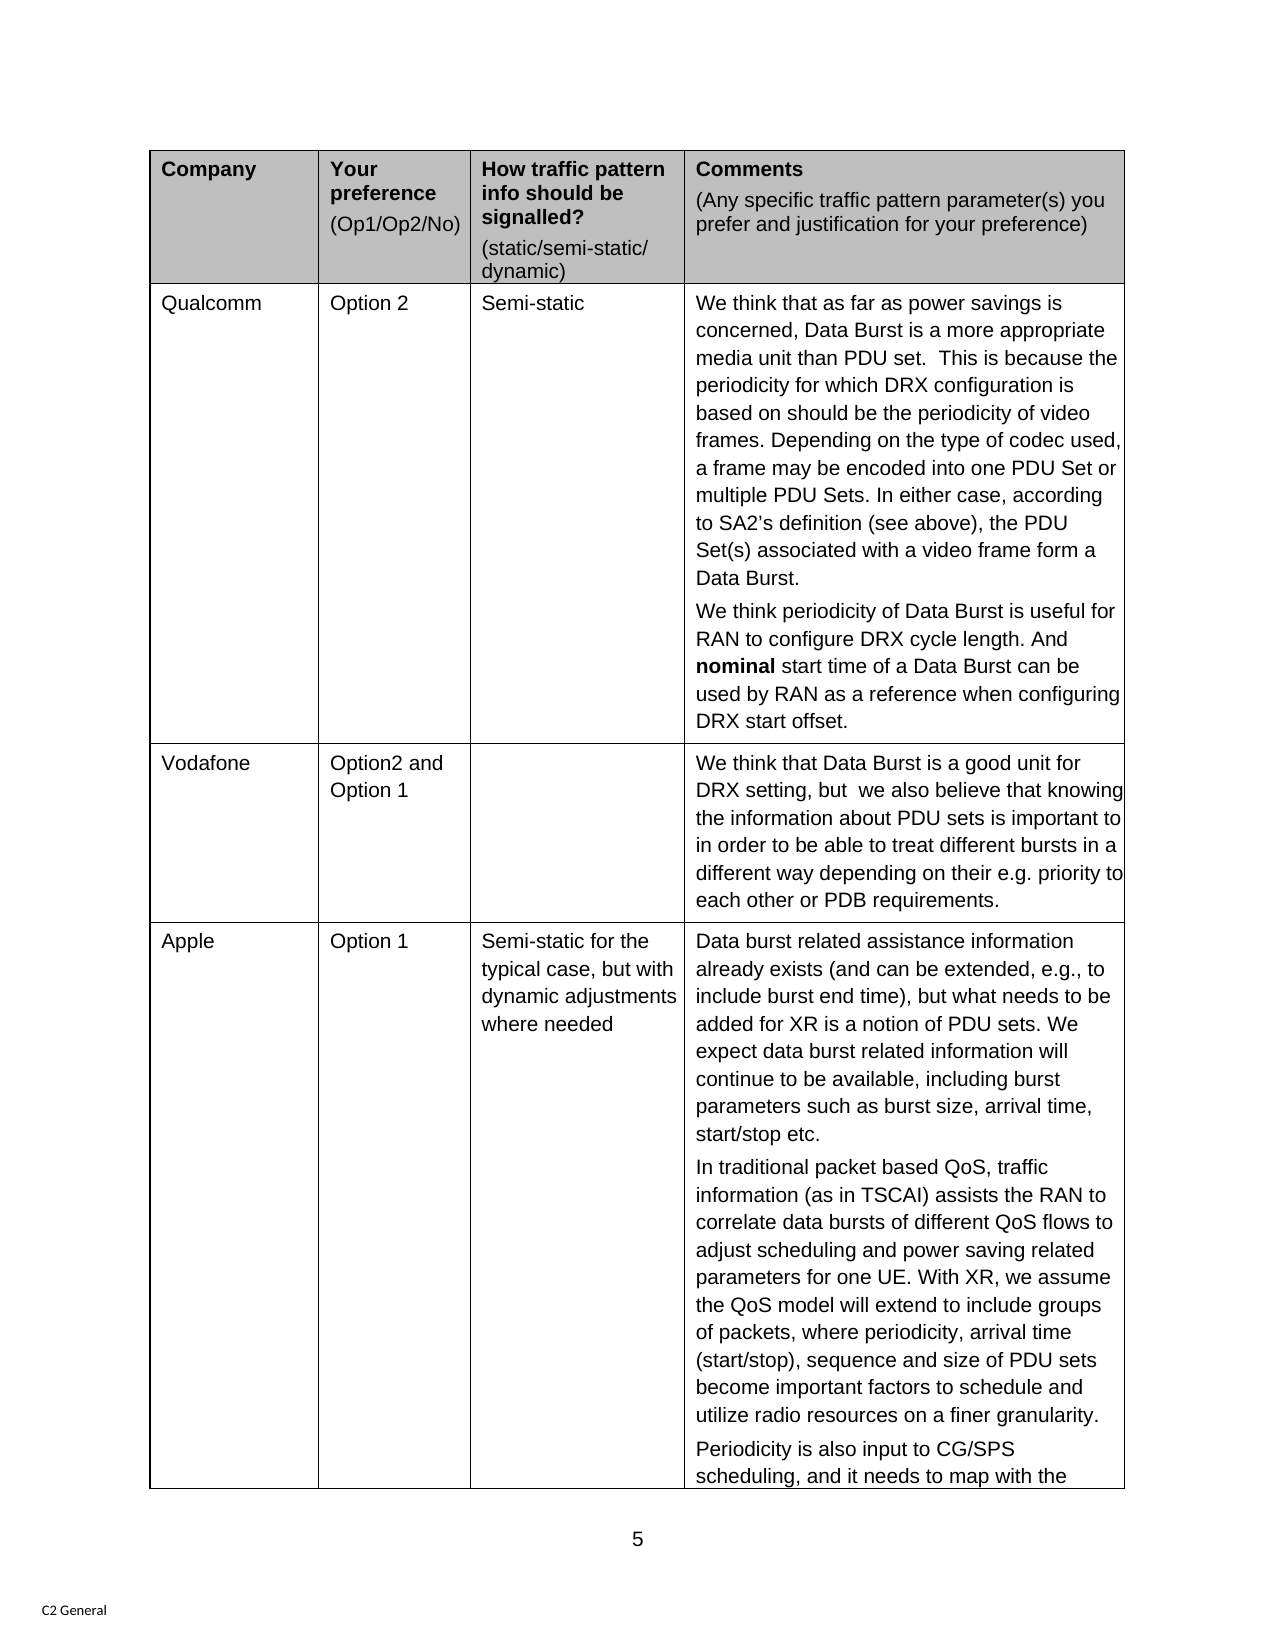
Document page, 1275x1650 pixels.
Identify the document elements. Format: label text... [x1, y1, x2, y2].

table_cell Option2 and Option 1 [319, 744, 470, 922]
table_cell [685, 923, 1124, 1488]
table_cell We think that Data Burst is a good unit for DRX setting, but we also believe that knowing the information about PDU sets is important to in order to be able to treat different bursts in a different way depending on their e.g. priority to each other or PDB requirements. [685, 744, 1124, 922]
table_cell Qualcomm [151, 284, 318, 743]
table_header Comments (Any specific traffic pattern parameter(s) you prefer and justification for your preference) [685, 151, 1124, 283]
table_header Your preference (Op1/Op2/No) [319, 151, 470, 283]
table_cell Apple [151, 923, 318, 1488]
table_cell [471, 923, 684, 1488]
table_cell [471, 744, 684, 922]
table_cell Option 2 [319, 284, 470, 743]
table_cell We think that as far as power savings is concerned, Data Burst is a more appropriate media unit than PDU set. This is because the periodicity for which DRX configuration is based on should be the periodicity of video frames. Depending on the type of codec used, a frame may be encoded into one PDU Set or multiple PDU Sets. In either case, according to SA2’s definition (see above), the PDU Set(s) associated with a video frame form a Data Burst. We think periodicity of Data Burst is useful for RAN to configure DRX cycle length. And nominal start time of a Data Burst can be used by RAN as a reference when configuring DRX start offset. [685, 284, 1124, 743]
table_header How traffic pattern info should be signalled? (static/semi-static/dynamic) [471, 151, 684, 283]
table_cell Option 1 [319, 923, 470, 1488]
table_cell Vodafone [151, 744, 318, 922]
table_cell Semi-static [471, 284, 684, 743]
table_header Company [151, 151, 318, 283]
